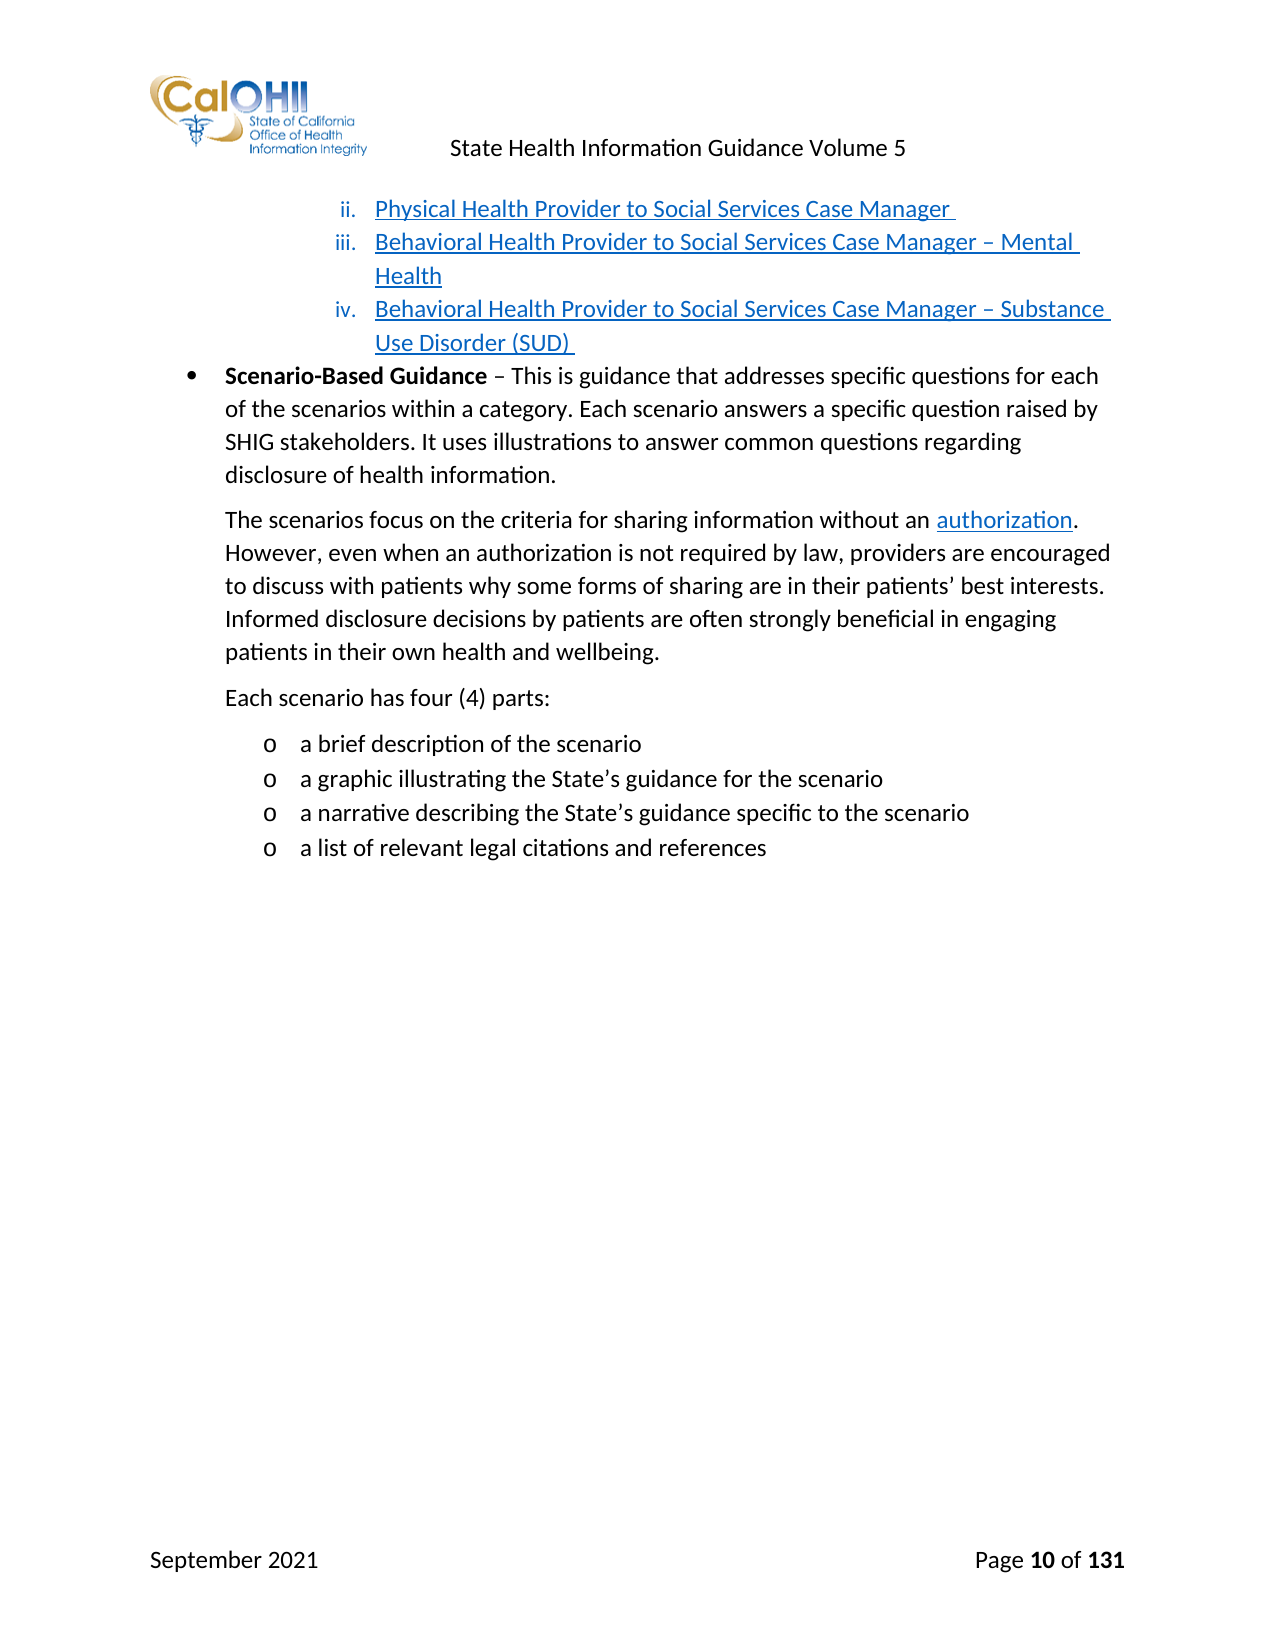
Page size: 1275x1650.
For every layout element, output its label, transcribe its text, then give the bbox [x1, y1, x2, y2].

list Scenario-Based Guidance – This is guidance that addresses specific questions for each of the scenarios within a category. Each scenario answers a specific question raised by SHIG stakeholders. It uses illustrations to answer common questions regarding disclosure of health information. [187, 361, 1125, 490]
list a list of relevant legal citations and references [262, 832, 1125, 864]
list Physical Health Provider to Social Services Case Manager [356, 193, 1125, 223]
picture [150, 75, 367, 156]
list a graphic illustrating the State’s guidance for the scenario [262, 763, 1125, 794]
list a brief description of the scenario [262, 728, 1125, 759]
list Behavioral Health Provider to Social Services Case Manager – Substance Use Disorder (SUD) [356, 293, 1125, 357]
text Each scenario has four (4) parts: [225, 682, 1125, 712]
list Behavioral Health Provider to Social Services Case Manager – Mental Health [356, 226, 1125, 290]
text The scenarios focus on the criteria for sharing information without an authorization. However, even when an authorization is not required by law, providers are encouraged to discuss with patients why some forms of sharing are in their patients’ best interests. Informed disclosure decisions by patients are often strongly beneficial in engaging patients in their own health and wellbeing. [225, 505, 1125, 667]
list a narrative describing the State’s guidance specific to the scenario [262, 798, 1125, 829]
